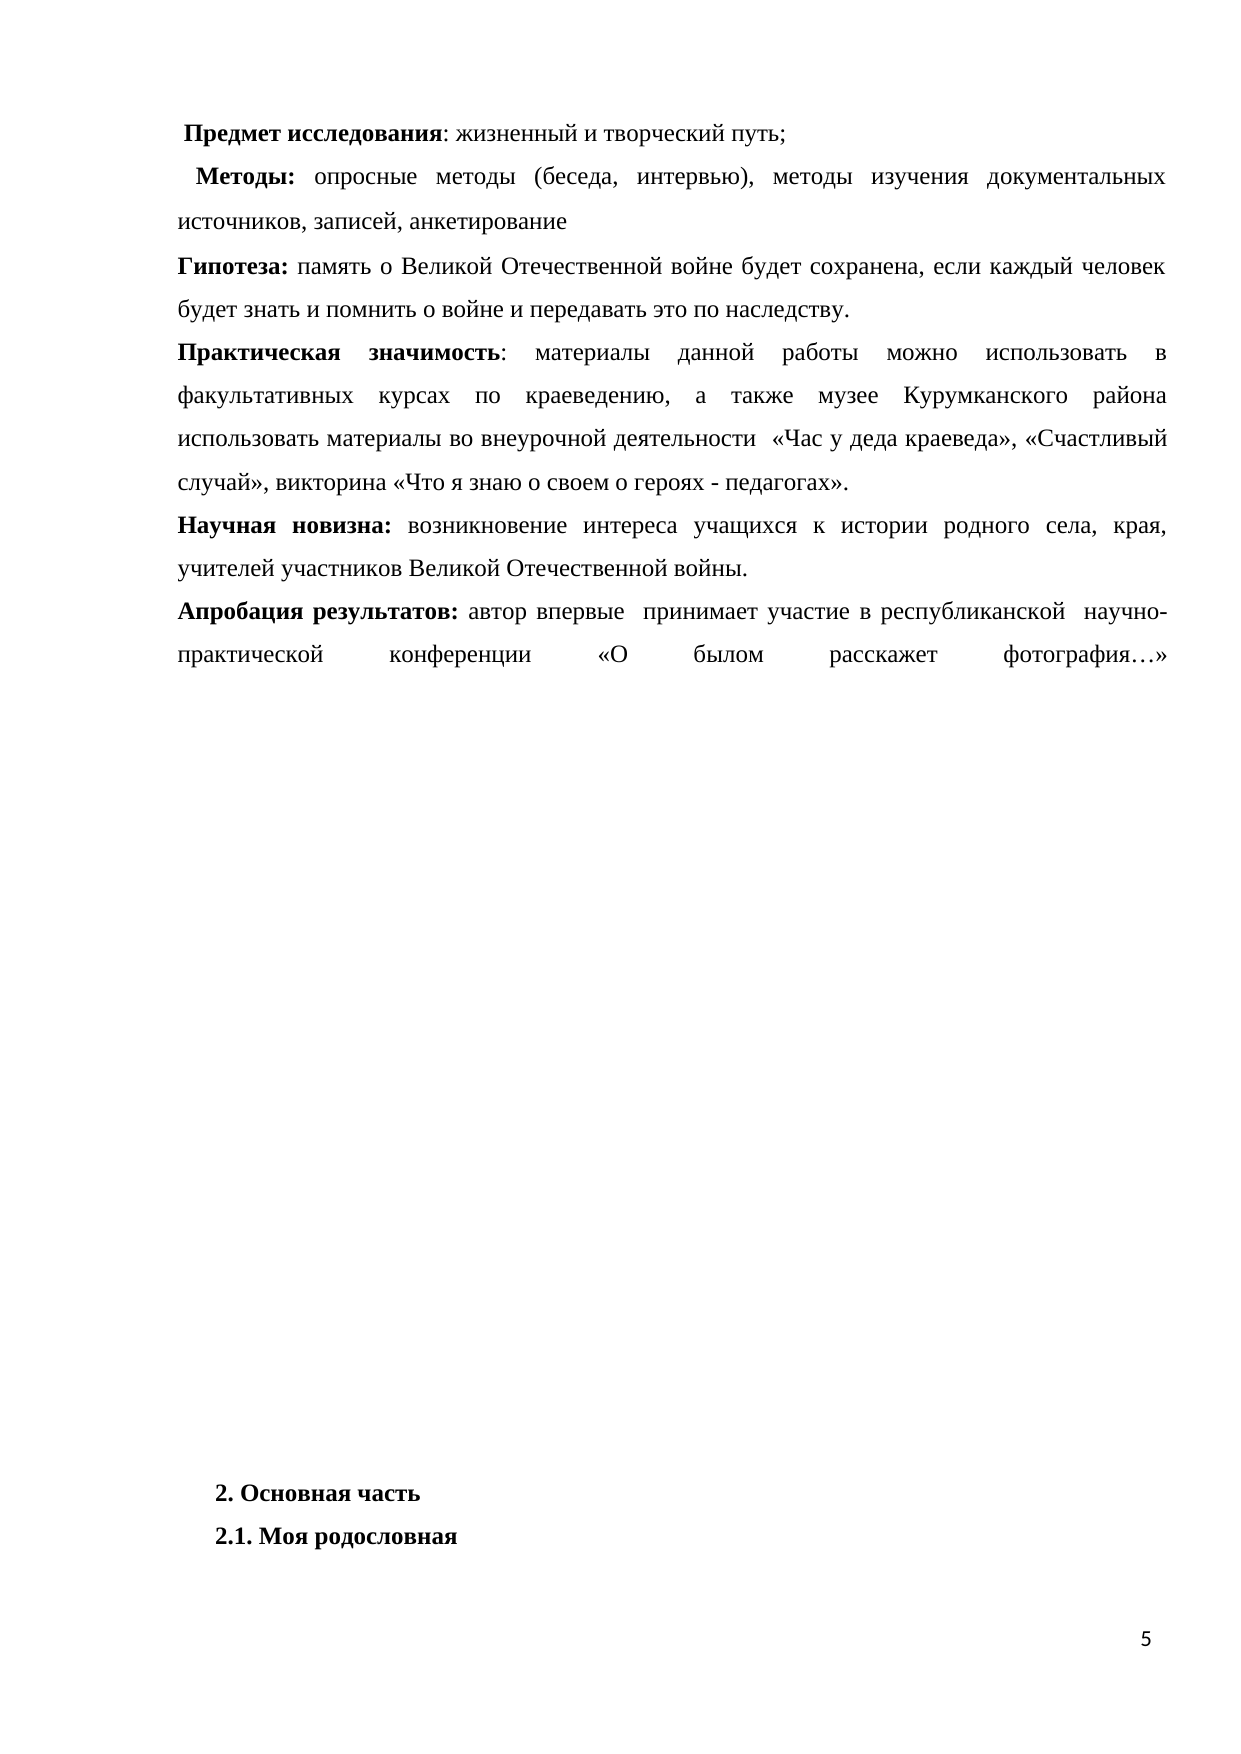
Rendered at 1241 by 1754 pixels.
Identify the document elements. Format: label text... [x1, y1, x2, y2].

text 2. Основная часть [177, 1478, 1167, 1506]
text Практическая значимость: материалы данной работы можно использовать в факультативных курсах по краеведению, а также музее Курумканского района использовать материалы во внеурочной деятельности «Час у деда краеведа», «Счастливый случай», викторина «Что я знаю о своем о героях - педагогах». [177, 337, 1168, 495]
text Гипотеза: память о Великой Отечественной войне будет сохранена, если каждый человек будет знать и помнить о войне и передавать это по наследству. [177, 251, 1167, 323]
text Методы: опросные методы (беседа, интервью), методы изучения документальных источников, записей, анкетирование [177, 161, 1167, 236]
text Научная новизна: возникновение интереса учащихся к истории родного села, края, учителей участников Великой Отечественной войны. [177, 510, 1168, 582]
text Апробация результатов: автор впервые принимает участие в республиканской научно-практической конференции «О былом расскажет фотография…» [177, 596, 1168, 710]
text 2.1. Моя родословная [177, 1521, 1167, 1549]
text Предмет исследования: жизненный и творческий путь; [177, 118, 1167, 147]
